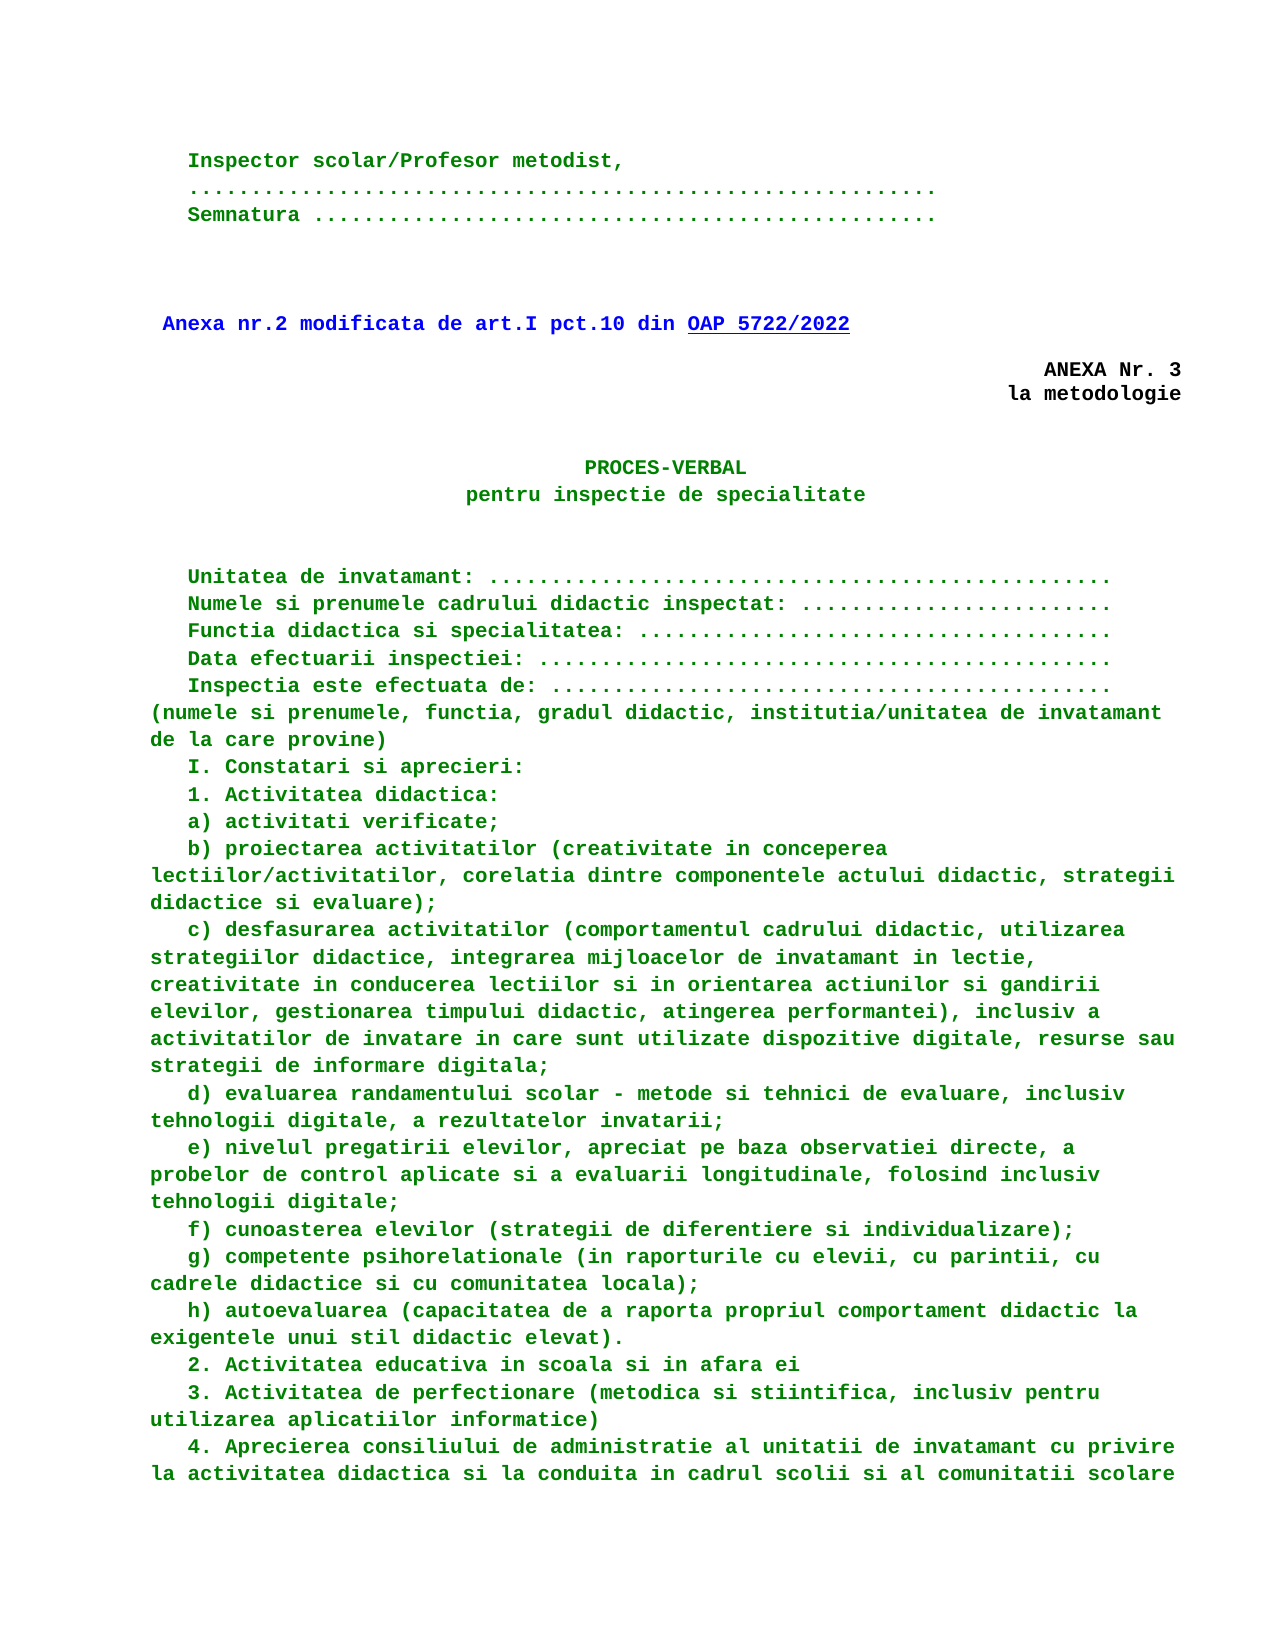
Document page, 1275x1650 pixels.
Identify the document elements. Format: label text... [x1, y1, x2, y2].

text Inspector scolar/Profesor metodist, ............................................................ Semnatura .................................................. [150, 150, 1181, 228]
text PROCES-VERBAL pentru inspectie de specialitate [150, 457, 1181, 508]
text Unitatea de invatamant: .................................................. Numele si prenumele cadrului didactic inspectat: ......................... Functia didactica si specialitatea: ...................................... Data efectuarii inspectiei: .............................................. Inspectia este efectuata de: ............................................. (numele si prenumele, functia, gradul didactic, institutia/unitatea de invatamant de la care provine) I. Constatari si aprecieri: 1. Activitatea didactica: a) activitati verificate; b) proiectarea activitatilor (creativitate in conceperea lectiilor/activitatilor, corelatia dintre componentele actului didactic, strategii didactice si evaluare); c) desfasurarea activitatilor (comportamentul cadrului didactic, utilizarea strategiilor didactice, integrarea mijloacelor de invatamant in lectie, creativitate in conducerea lectiilor si in orientarea actiunilor si gandirii elevilor, gestionarea timpului didactic, atingerea performantei), inclusiv a activitatilor de invatare in care sunt utilizate dispozitive digitale, resurse sau strategii de informare digitala; d) evaluarea randamentului scolar - metode si tehnici de evaluare, inclusiv tehnologii digitale, a rezultatelor invatarii; e) nivelul pregatirii elevilor, apreciat pe baza observatiei directe, a probelor de control aplicate si a evaluarii longitudinale, folosind inclusiv tehnologii digitale; f) cunoasterea elevilor (strategii de diferentiere si individualizare); g) competente psihorelationale (in raporturile cu elevii, cu parintii, cu cadrele didactice si cu comunitatea locala); h) autoevaluarea (capacitatea de a raporta propriul comportament didactic la exigentele unui stil didactic elevat). [150, 566, 1181, 1351]
text Anexa nr.2 modificata de art.I pct.10 din OAP 5722/2022 [150, 313, 1181, 337]
text ANEXA Nr. 3 la metodologie [150, 359, 1181, 406]
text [150, 1354, 1181, 1487]
